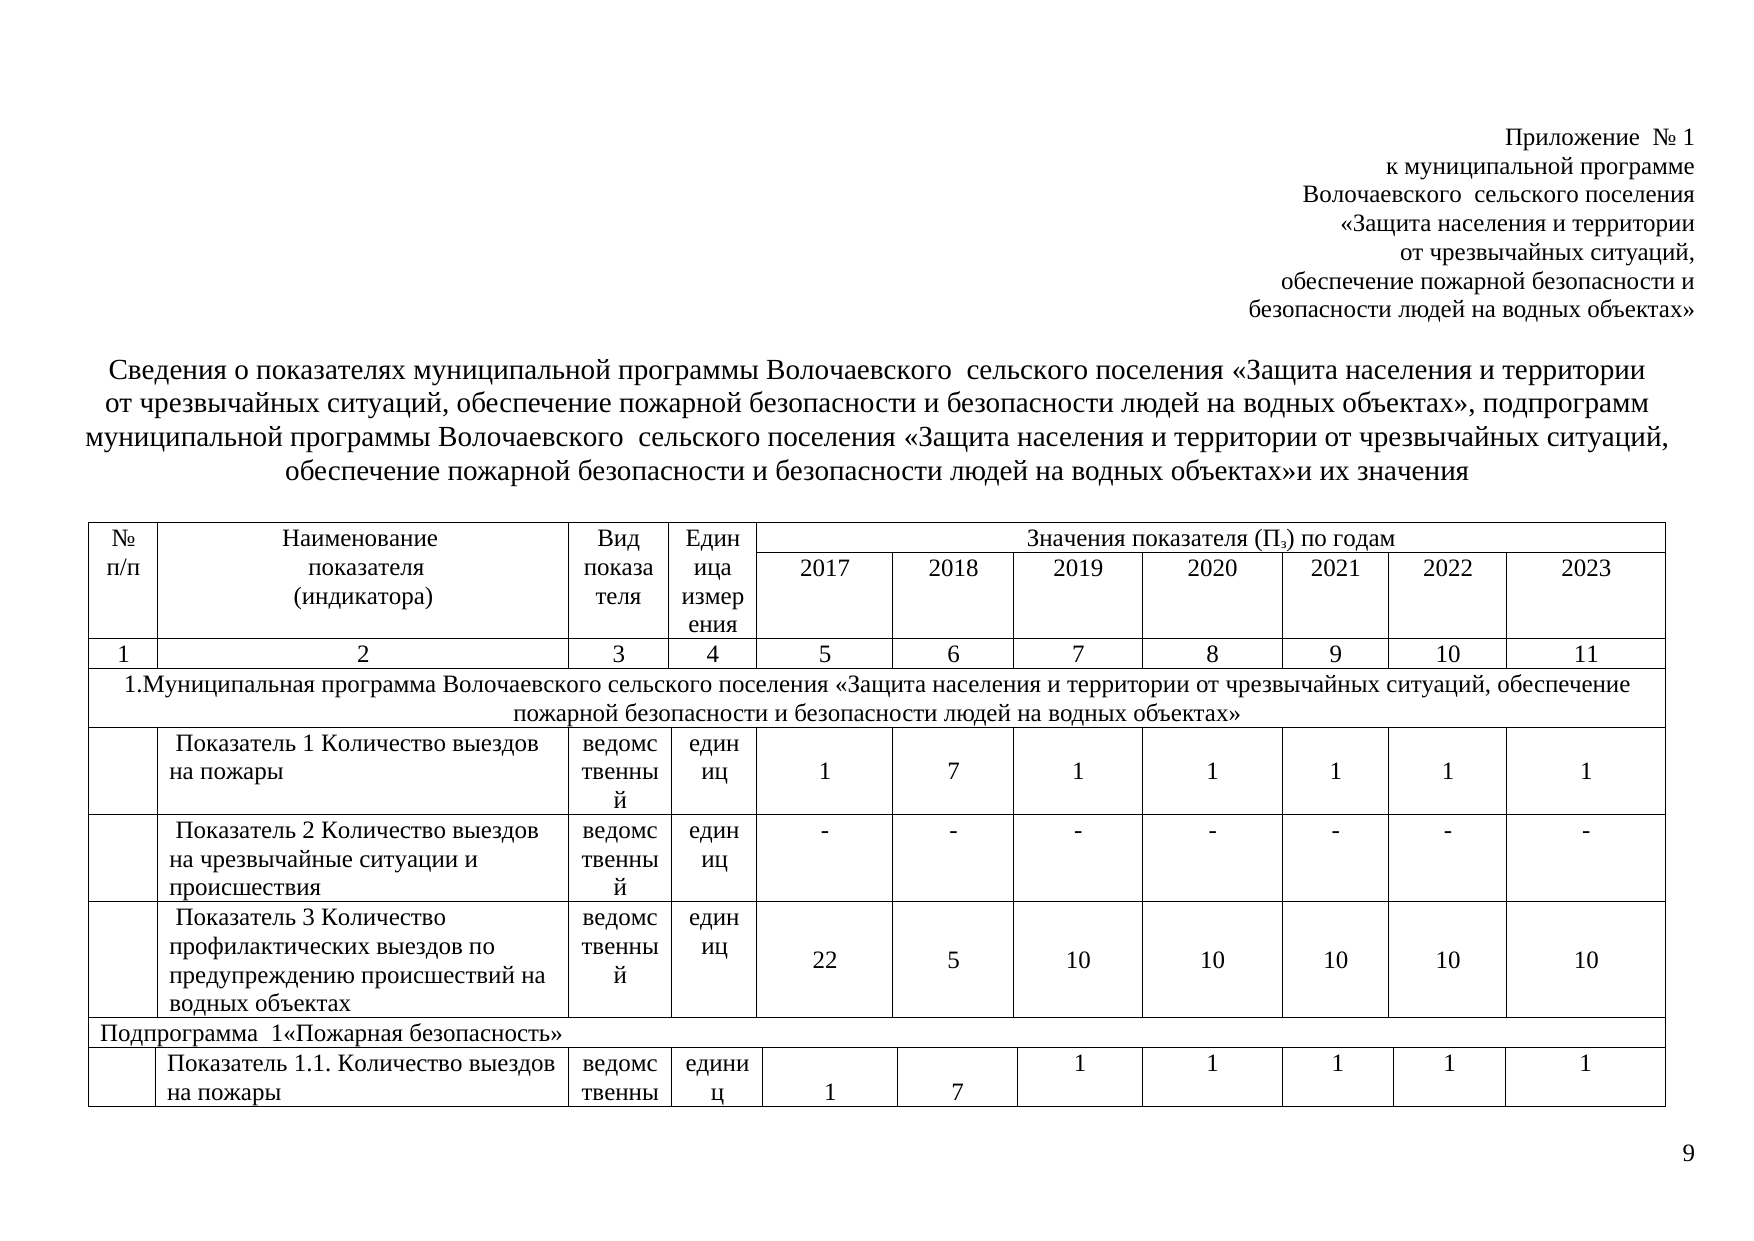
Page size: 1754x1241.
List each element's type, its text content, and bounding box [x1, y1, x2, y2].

table_cell 2 [158, 639, 568, 668]
table_cell 5 [893, 902, 1013, 1017]
table_cell ведомственный [569, 902, 671, 1017]
table_cell 1.Муниципальная программа Волочаевского сельского поселения «Защита населения и территории от чрезвычайных ситуаций, обеспечение пожарной безопасности и безопасности людей на водных объектах» [89, 669, 1665, 727]
text Волочаевского сельского поселения [59, 179, 1695, 208]
table_cell 2022 [1389, 553, 1506, 638]
table_cell 1 [1394, 1048, 1505, 1106]
table_cell [89, 728, 157, 814]
table_cell 7 [1014, 639, 1142, 668]
table_cell - [1507, 815, 1665, 901]
table_cell - [757, 815, 892, 901]
table_cell 2020 [1143, 553, 1282, 638]
table_cell - [1389, 815, 1506, 901]
table_cell 3 [569, 639, 668, 668]
table_cell 10 [1507, 902, 1665, 1017]
table_cell 1 [1506, 1048, 1665, 1106]
table_cell Подпрограмма 1«Пожарная безопасность» [89, 1018, 1665, 1047]
text «Защита населения и территории [59, 208, 1695, 237]
table_cell 1 [1283, 1048, 1393, 1106]
table_cell 1 [1283, 728, 1388, 814]
table_cell 1 [89, 639, 157, 668]
table_cell ведомственный [569, 815, 671, 901]
table_cell - [1143, 815, 1282, 901]
table_cell 11 [1507, 639, 1665, 668]
table_header Значения показателя (Пз) по годам [757, 523, 1665, 552]
table_cell - [1283, 815, 1388, 901]
table_cell 10 [1143, 902, 1282, 1017]
table_cell 1 [1389, 728, 1506, 814]
table_cell 2019 [1014, 553, 1142, 638]
table_cell [89, 1048, 155, 1106]
table_cell 10 [1014, 902, 1142, 1017]
table_cell единиц [672, 1048, 762, 1106]
table_cell 1 [1507, 728, 1665, 814]
table_cell ведомственный [569, 728, 671, 814]
table_header Единица измерения [669, 523, 756, 638]
text от чрезвычайных ситуаций, [59, 237, 1695, 266]
table_cell 2023 [1507, 553, 1665, 638]
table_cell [156, 1048, 568, 1106]
table_cell 1 [1018, 1048, 1142, 1106]
table_cell 9 [1283, 639, 1388, 668]
table_cell 2018 [893, 553, 1013, 638]
table_header № п/п [89, 523, 157, 638]
table_cell 10 [1283, 902, 1388, 1017]
text Сведения о показателях муниципальной программы Волочаевского сельского поселения «Защита населения и территории от чрезвычайных ситуаций, обеспечение пожарной безопасности и безопасности людей на водных объектах», подпрограмм муниципальной программы Волочаевского сельского поселения «Защита населения и территории от чрезвычайных ситуаций, обеспечение пожарной безопасности и безопасности людей на водных объектах»и их значения [59, 352, 1695, 486]
text Приложение № 1 [59, 122, 1695, 151]
text обеспечение пожарной безопасности и [59, 266, 1695, 294]
table_cell 2017 [757, 553, 892, 638]
table_cell 22 [757, 902, 892, 1017]
table_cell Показатель 1 Количество выездов на пожары [158, 728, 568, 814]
table_cell 5 [757, 639, 892, 668]
table_cell 1 [1014, 728, 1142, 814]
table_cell 1 [763, 1048, 897, 1106]
table_cell 1 [1143, 1048, 1282, 1106]
table_cell 8 [1143, 639, 1282, 668]
table_cell [89, 815, 157, 901]
table_cell единиц [672, 728, 756, 814]
text безопасности людей на водных объектах» [59, 294, 1695, 323]
table_cell единиц [672, 902, 756, 1017]
table_cell Показатель 3 Количество профилактических выездов по предупреждению происшествий на водных объектах [158, 902, 568, 1017]
table_cell 7 [893, 728, 1013, 814]
table_cell 4 [669, 639, 756, 668]
table_header Вид показателя [569, 523, 668, 638]
table_header Наименование показателя (индикатора) [158, 523, 568, 638]
table_cell - [1014, 815, 1142, 901]
table_cell [89, 902, 157, 1017]
table_cell 1 [1143, 728, 1282, 814]
table_cell Показатель 2 Количество выездов на чрезвычайные ситуации и происшествия [158, 815, 568, 901]
table_cell ведомственный [569, 1048, 671, 1106]
table_cell единиц [672, 815, 756, 901]
table_cell 10 [1389, 639, 1506, 668]
table_cell - [893, 815, 1013, 901]
table_cell 6 [893, 639, 1013, 668]
table_cell 7 [898, 1048, 1017, 1106]
table_cell 1 [757, 728, 892, 814]
table_cell 10 [1389, 902, 1506, 1017]
table_cell 2021 [1283, 553, 1388, 638]
text к муниципальной программе [59, 151, 1695, 179]
